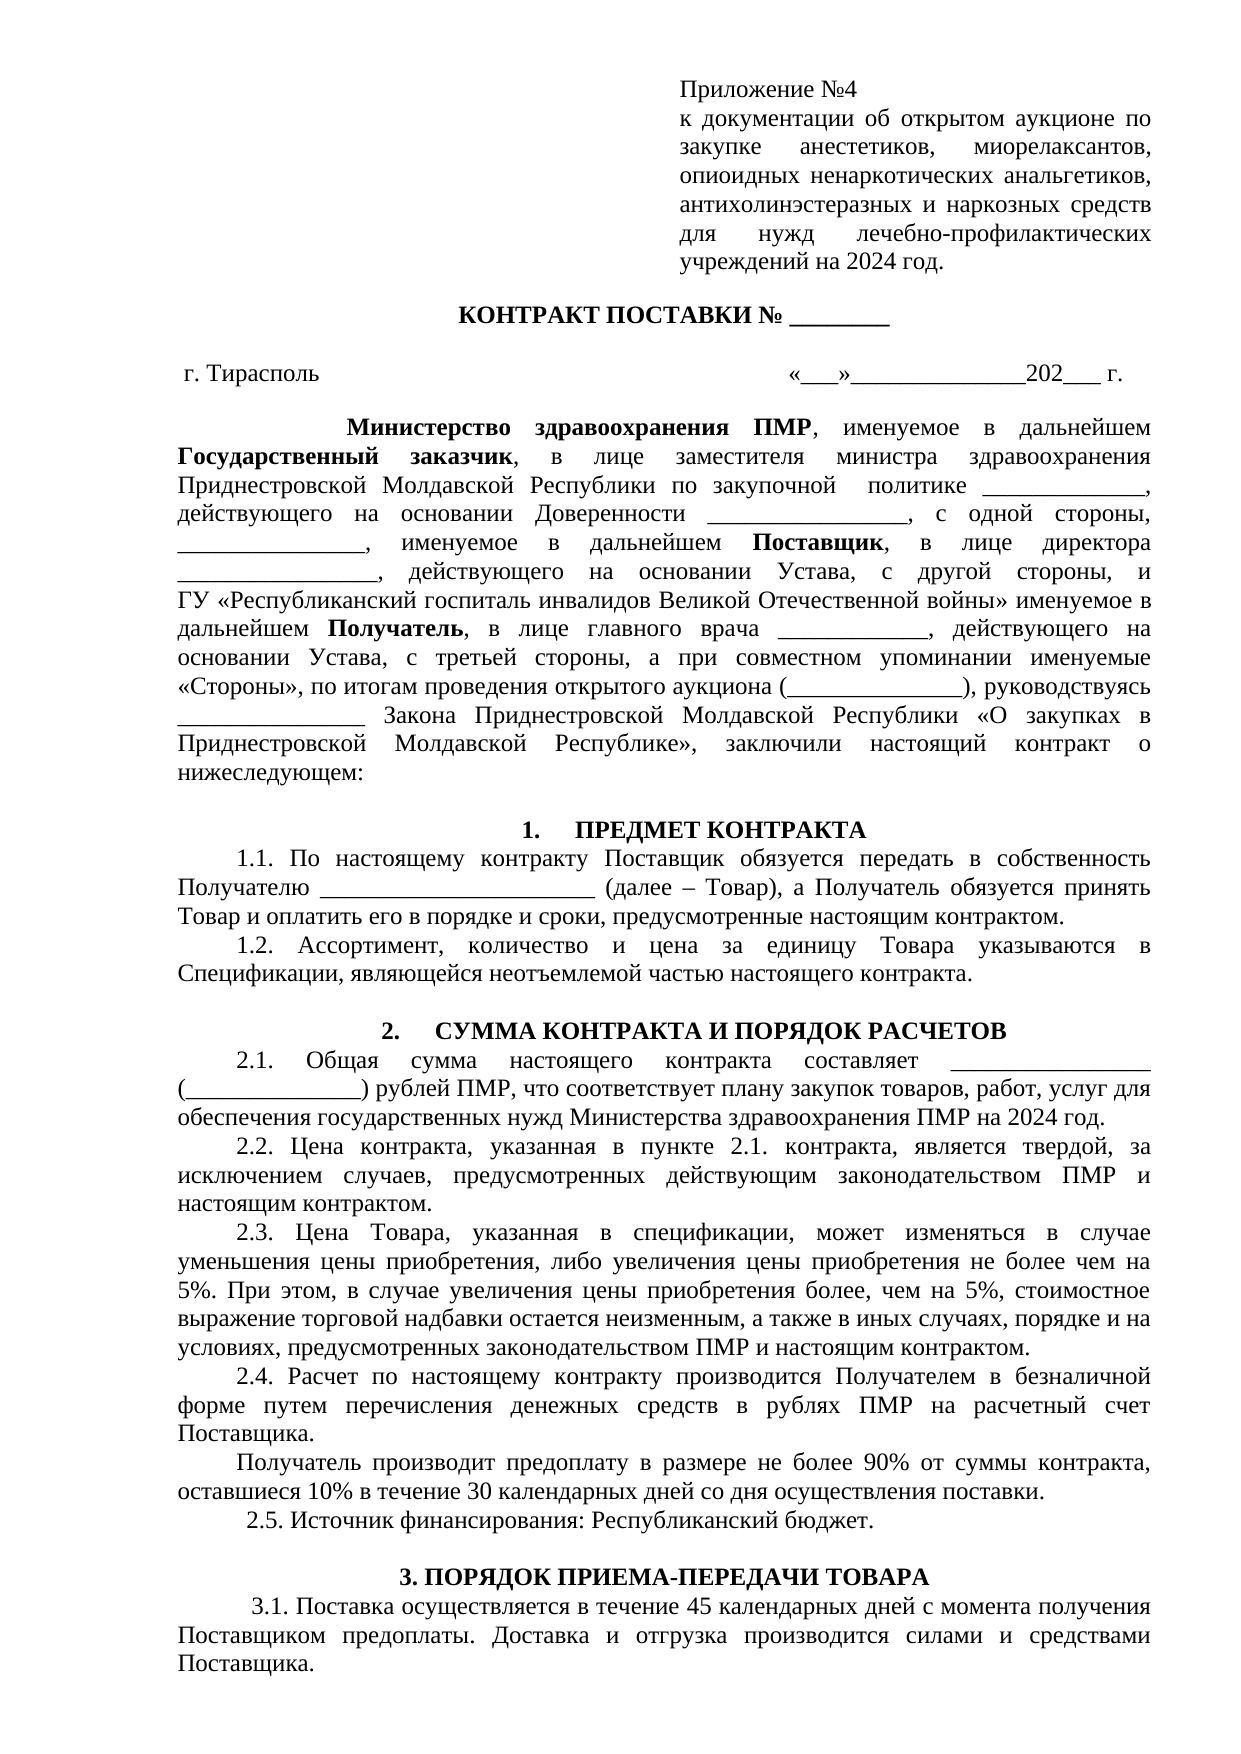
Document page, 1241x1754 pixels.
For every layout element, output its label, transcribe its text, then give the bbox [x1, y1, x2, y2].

list 3.1. Поставка осуществляется в течение 45 календарных дней с момента получения Поставщиком предоплаты. Доставка и отгрузка производится силами и средствами Поставщика. [177, 1591, 1152, 1677]
text 3. ПОРЯДОК ПРИЕМА-ПЕРЕДАЧИ ТОВАРА [177, 1562, 1152, 1591]
text Получатель производит предоплату в размере не более 90% от суммы контракта, оставшиеся 10% в течение 30 календарных дней со дня осуществления поставки. [177, 1447, 1152, 1505]
text 2.4. Расчет по настоящему контракту производится Получателем в безналичной форме путем перечисления денежных средств в рублях ПМР на расчетный счет Поставщика. [177, 1361, 1152, 1447]
text 1.1. По настоящему контракту Поставщик обязуется передать в собственность Получателю ______________________ (далее – Товар), а Получатель обязуется принять Товар и оплатить его в порядке и сроки, предусмотренные настоящим контрактом. [177, 843, 1152, 930]
text КОНТРАКТ ПОСТАВКИ № ________ [177, 301, 1152, 329]
text 1.2. Ассортимент, количество и цена за единицу Товара указываются в Спецификации, являющейся неотъемлемой частью настоящего контракта. [177, 930, 1152, 987]
text 2.1. Общая сумма настоящего контракта составляет ________________ (______________) рублей ПМР, что соответствует плану закупок товаров, работ, услуг для обеспечения государственных нужд Министерства здравоохранения ПМР на 2024 год. [177, 1045, 1152, 1131]
list ПРЕДМЕТ КОНТРАКТА [177, 815, 1152, 843]
text Министерство здравоохранения ПМР, именуемое в дальнейшем Государственный заказчик, в лице заместителя министра здравоохранения Приднестровской Молдавской Республики по закупочной политике _____________, действующего на основании Доверенности ________________, с одной стороны, _______________, именуемое в дальнейшем Поставщик, в лице директора ________________, действующего на основании Устава, с другой стороны, и ГУ «Республиканский госпиталь инвалидов Великой Отечественной войны» именуемое в дальнейшем Получатель, в лице главного врача ____________, действующего на основании Устава, с третьей стороны, а при совместном упоминании именуемые «Стороны», по итогам проведения открытого аукциона (______________), руководствуясь _______________ Закона Приднестровской Молдавской Республики «О закупках в Приднестровской Молдавской Республике», заключили настоящий контракт о нижеследующем: [177, 412, 1152, 786]
text к документации об открытом аукционе по закупке анестетиков, миорелаксантов, опиоидных ненаркотических анальгетиков, антихолинэстеразных и наркозных средств для нужд лечебно-профилактических учреждений на 2024 год. [679, 103, 1152, 275]
text Приложение №4 [177, 74, 1152, 103]
text 2.3. Цена Товара, указанная в спецификации, может изменяться в случае уменьшения цены приобретения, либо увеличения цены приобретения не более чем на 5%. При этом, в случае увеличения цены приобретения более, чем на 5%, стоимостное выражение торговой надбавки остается неизменным, а также в иных случаях, порядке и на условиях, предусмотренных законодательством ПМР и настоящим контрактом. [177, 1217, 1152, 1361]
text 2.5. Источник финансирования: Республиканский бюджет. [177, 1505, 1152, 1533]
text 2.2. Цена контракта, указанная в пункте 2.1. контракта, является твердой, за исключением случаев, предусмотренных действующим законодательством ПМР и настоящим контрактом. [177, 1131, 1152, 1217]
text г. Тирасполь «___»______________202___ г. [177, 358, 1152, 387]
list СУММА КОНТРАКТА И ПОРЯДОК РАСЧЕТОВ [177, 1016, 1152, 1045]
